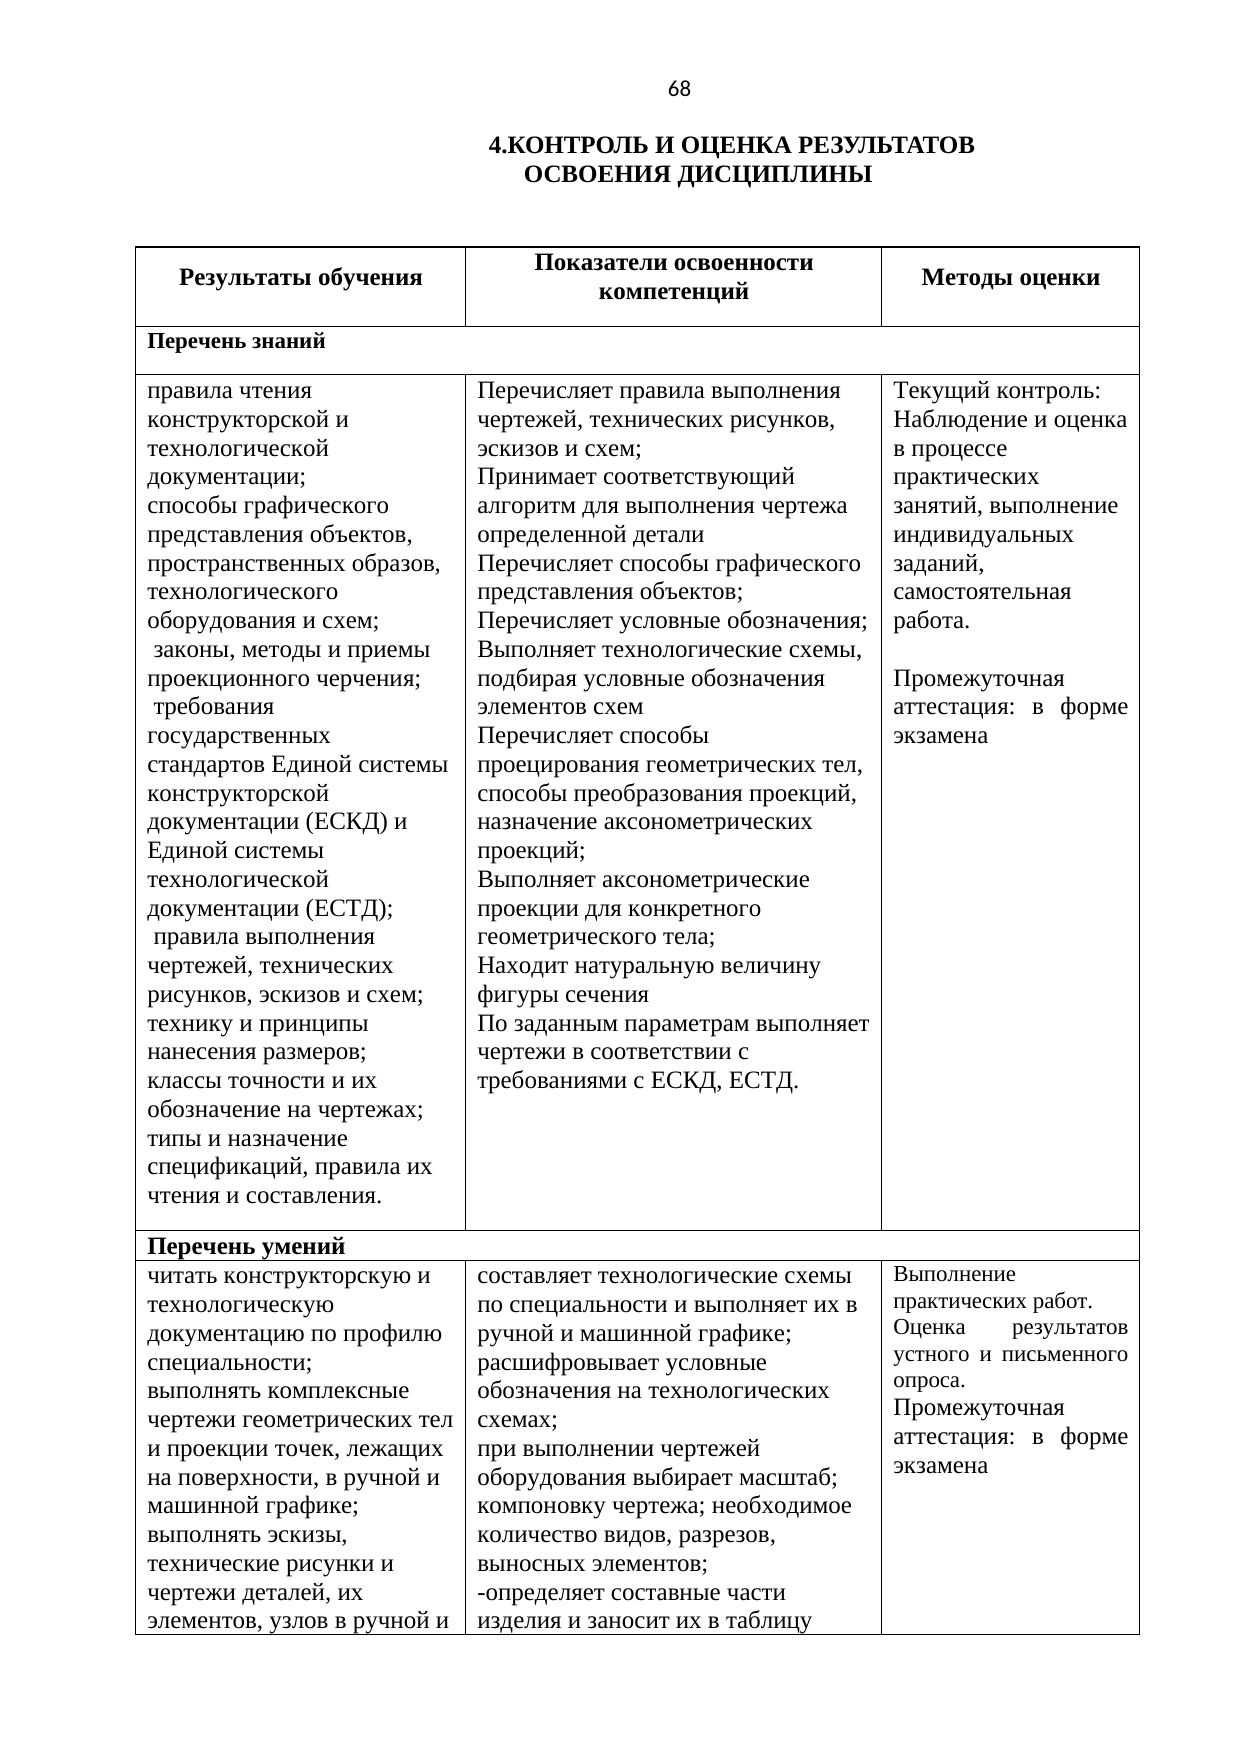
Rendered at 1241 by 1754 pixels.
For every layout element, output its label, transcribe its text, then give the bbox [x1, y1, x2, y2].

table_header Результаты обучения [136, 248, 465, 326]
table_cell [882, 1261, 1139, 1634]
text 4.Контроль и оценка результатов освоения ДИСЦИПЛИНЫ [215, 130, 1181, 187]
table_cell Перечень умений [136, 1231, 1139, 1259]
table_cell правила чтения конструкторской и технологической документации; способы графического представления объектов, пространственных образов, технологического оборудования и схем; законы, методы и приемы проекционного черчения; требования государственных стандартов Единой системы конструкторской документации (ЕСКД) и Единой системы технологической документации (ЕСТД); правила выполнения чертежей, технических рисунков, эскизов и схем; технику и принципы нанесения размеров; классы точности и их обозначение на чертежах; типы и назначение спецификаций, правила их чтения и составления. [136, 375, 465, 1230]
table_cell Перечисляет правила выполнения чертежей, технических рисунков, эскизов и схем; Принимает соответствующий алгоритм для выполнения чертежа определенной детали Перечисляет способы графического представления объектов; Перечисляет условные обозначения; Выполняет технологические схемы, подбирая условные обозначения элементов схем Перечисляет способы проецирования геометрических тел, способы преобразования проекций, назначение аксонометрических проекций; Выполняет аксонометрические проекции для конкретного геометрического тела; Находит натуральную величину фигуры сечения По заданным параметрам выполняет чертежи в соответствии с требованиями с ЕСКД, ЕСТД. [466, 375, 881, 1230]
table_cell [466, 1261, 881, 1634]
table_header Показатели освоенности компетенций [466, 248, 881, 326]
table_header Методы оценки [882, 248, 1139, 326]
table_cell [136, 1261, 465, 1634]
table_cell Текущий контроль: Наблюдение и оценка в процессе практических занятий, выполнение индивидуальных заданий, самостоятельная работа. Промежуточная аттестация: в форме экзамена [882, 375, 1139, 1230]
table_cell Перечень знаний [136, 327, 1139, 374]
